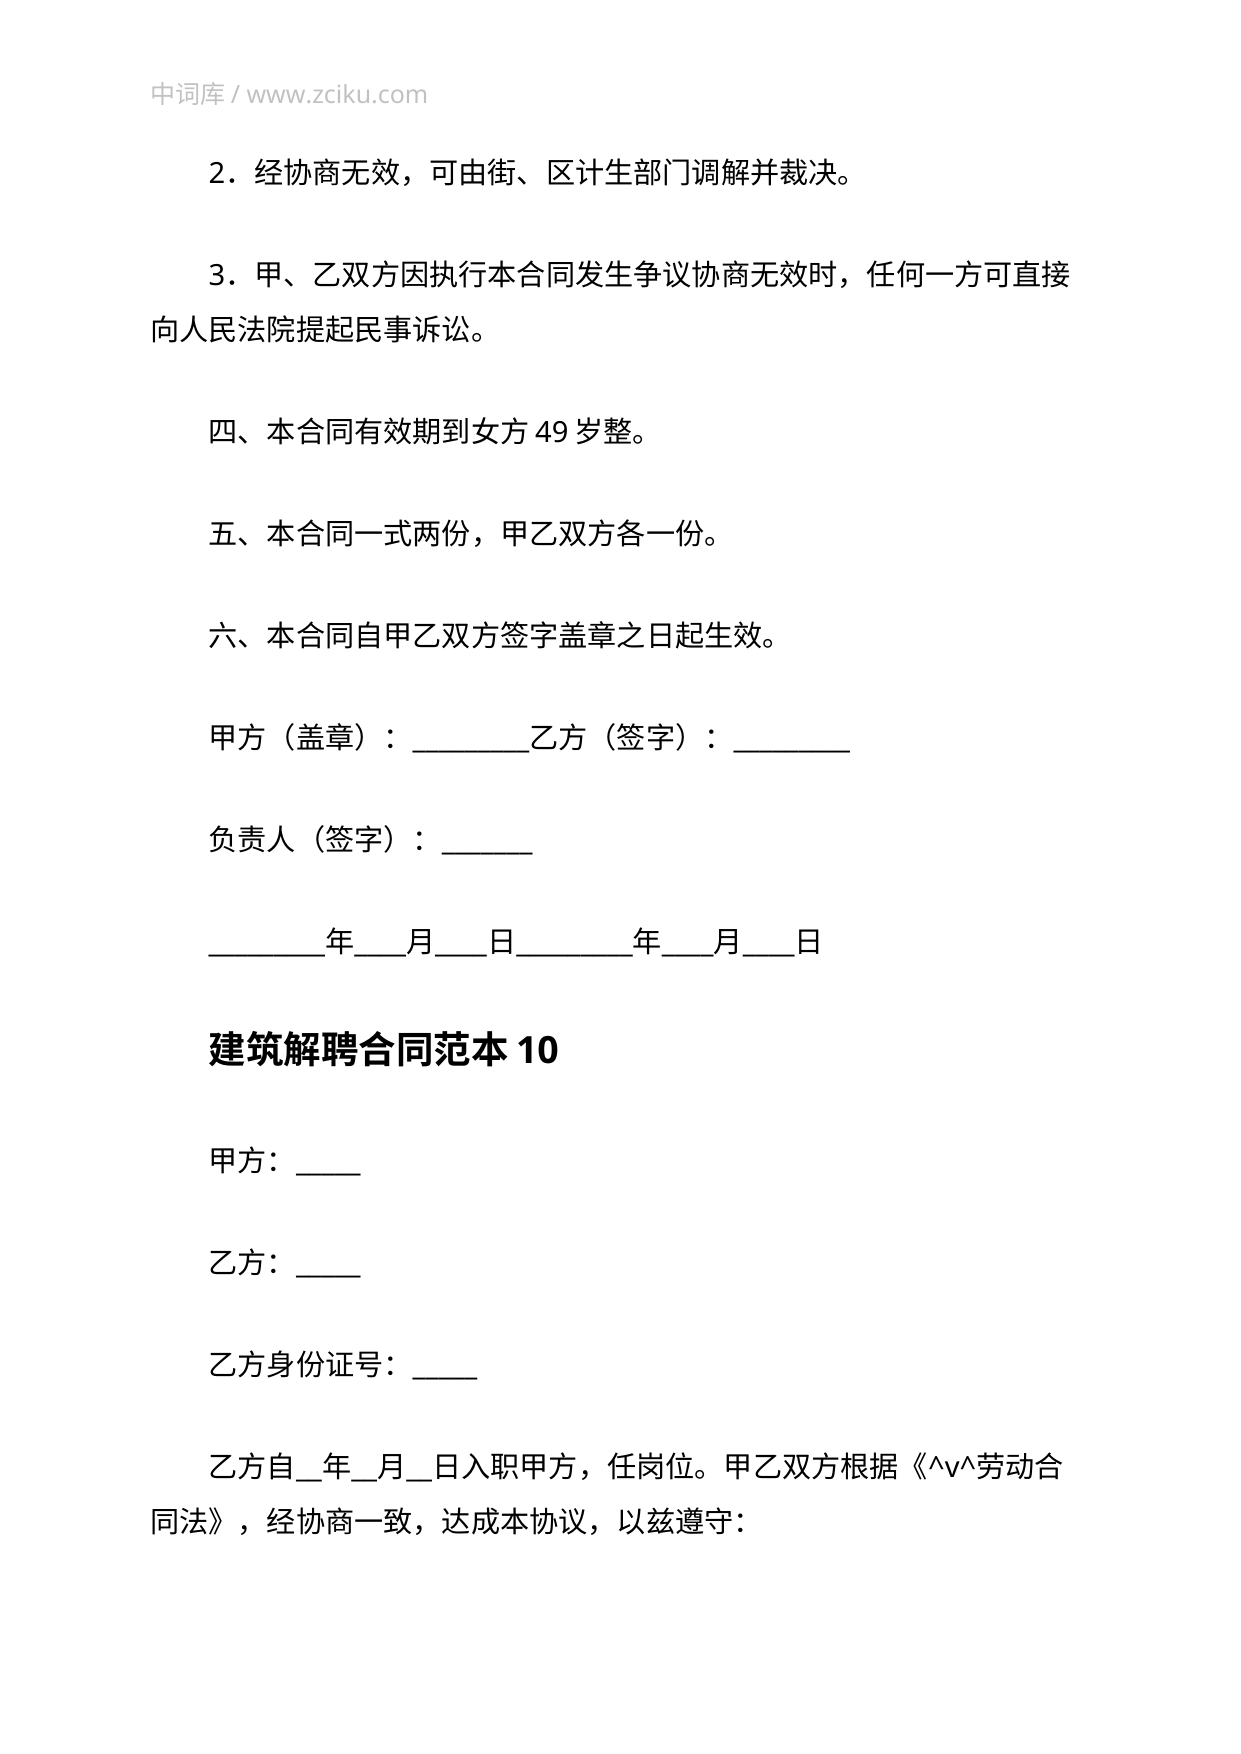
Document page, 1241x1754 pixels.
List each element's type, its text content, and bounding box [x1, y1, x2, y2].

text 建筑解聘合同范本10 [150, 1020, 1090, 1075]
text 负责人（签字）：_______ [150, 816, 1090, 859]
text 六、本合同自甲乙双方签字盖章之日起生效。 [150, 612, 1090, 655]
text 乙方身份证号：_____ [150, 1342, 1090, 1384]
text 2．经协商无效，可由街、区计生部门调解并裁决。 [150, 150, 1090, 192]
text 甲方（盖章）：_________乙方（签字）：_________ [150, 714, 1090, 757]
text 四、本合同有效期到女方49岁整。 [150, 409, 1090, 451]
text 乙方：_____ [150, 1240, 1090, 1282]
text 乙方自__年__月__日入职甲方，任岗位。甲乙双方根据《^v^劳动合同法》，经协商一致，达成本协议，以兹遵守： [150, 1444, 1090, 1541]
text 五、本合同一式两份，甲乙双方各一份。 [150, 511, 1090, 553]
text 3．甲、乙双方因执行本合同发生争议协商无效时，任何一方可直接向人民法院提起民事诉讼。 [150, 252, 1090, 349]
text _________年____月____日_________年____月____日 [150, 918, 1090, 961]
text 甲方：_____ [150, 1138, 1090, 1180]
